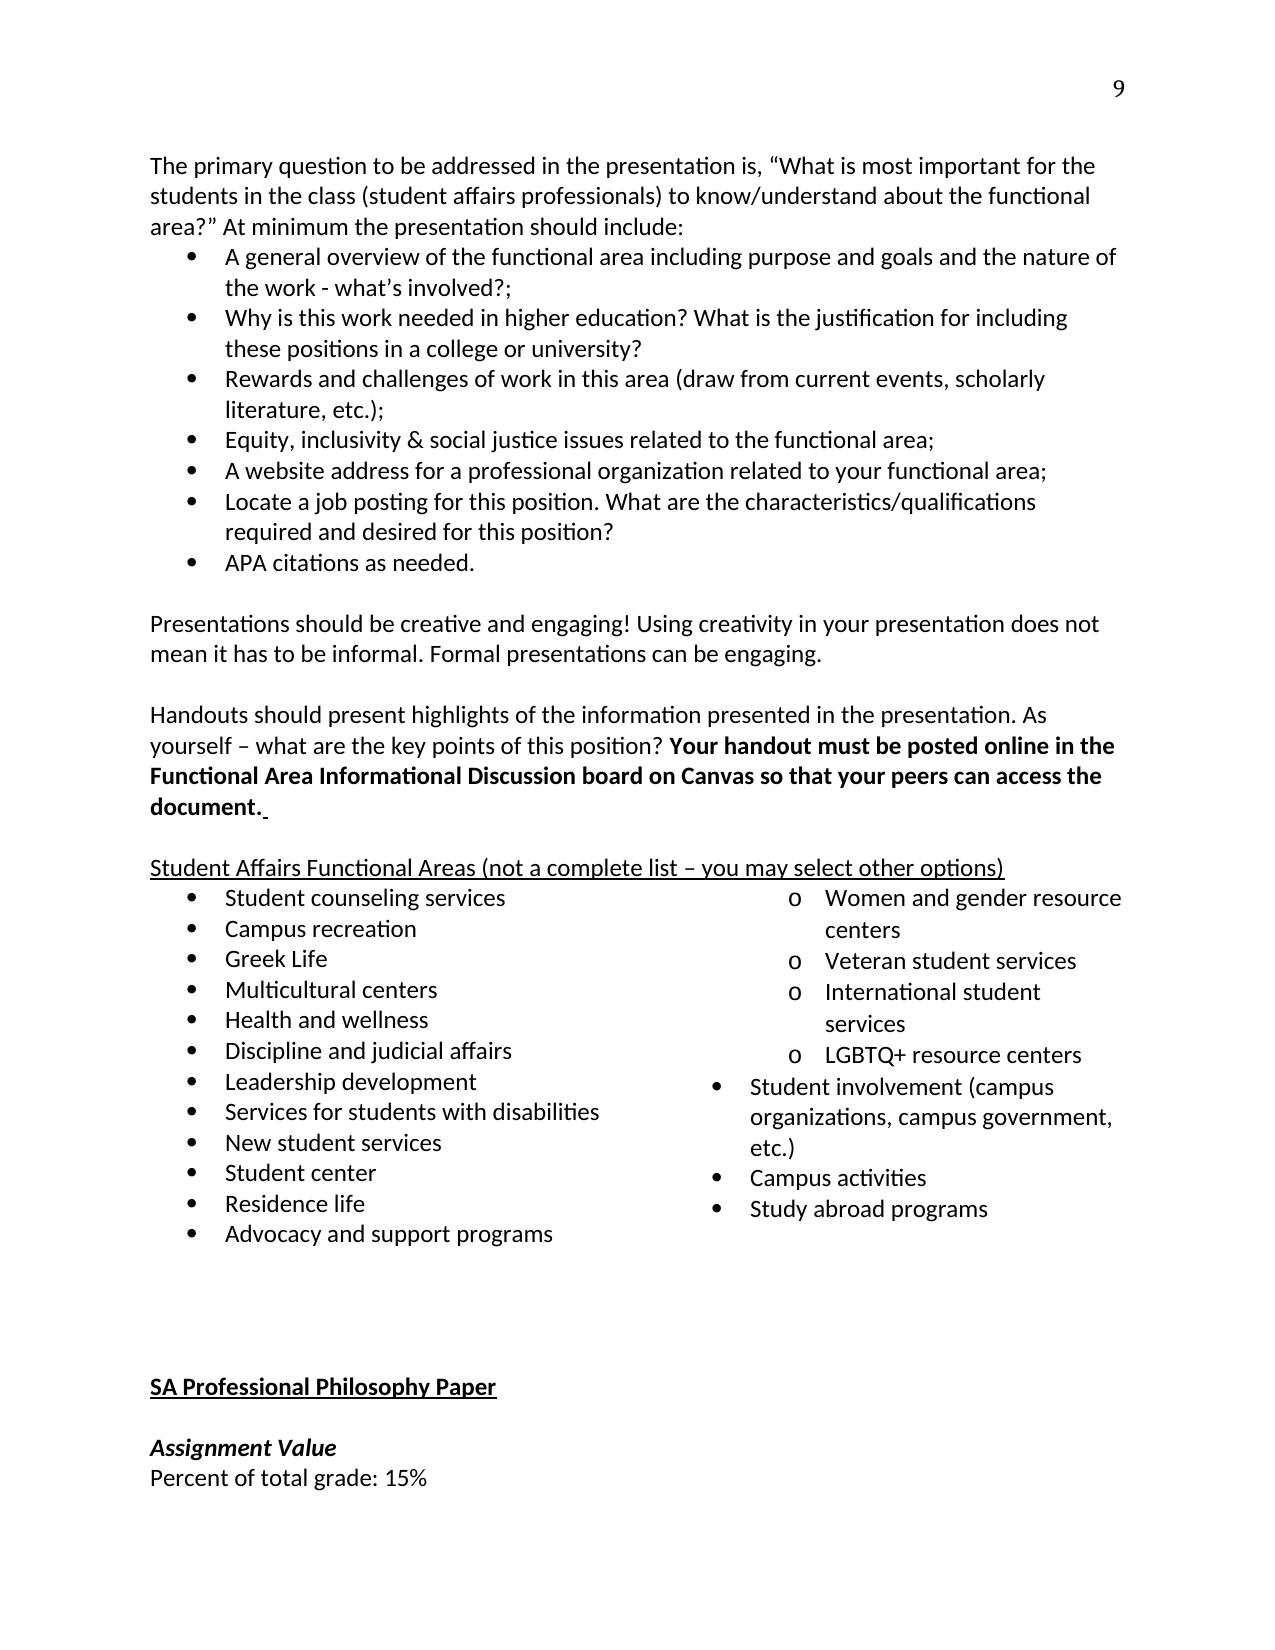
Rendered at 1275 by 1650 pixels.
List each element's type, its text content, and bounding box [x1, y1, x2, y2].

list APA citations as needed. [187, 547, 1125, 577]
list LGBTQ+ resource centers [787, 1039, 1125, 1071]
list New student services [187, 1127, 600, 1157]
text Assignment Value [150, 1432, 1125, 1462]
list Locate a job posting for this position. What are the characteristics/qualifications required and desired for this position? [187, 486, 1125, 547]
text Presentations should be creative and engaging! Using creativity in your presentation does not mean it has to be informal. Formal presentations can be engaging. [150, 608, 1125, 669]
list Rewards and challenges of work in this area (draw from current events, scholarly literature, etc.); [187, 364, 1125, 425]
list Campus activities [712, 1162, 1125, 1193]
list A general overview of the functional area including purpose and goals and the nature of the work - what’s involved?; [187, 242, 1125, 303]
text Student Affairs Functional Areas (not a complete list – you may select other options) [150, 852, 1125, 882]
list Why is this work needed in higher education? What is the justification for including these positions in a college or university? [187, 303, 1125, 364]
list Residence life [187, 1188, 600, 1218]
list International student services [787, 977, 1125, 1039]
list Student counseling services [187, 882, 600, 913]
text The primary question to be addressed in the presentation is, “What is most important for the students in the class (student affairs professionals) to know/understand about the functional area?” At minimum the presentation should include: [150, 150, 1125, 242]
list Study abroad programs [712, 1193, 1125, 1223]
list Campus recreation [187, 913, 600, 943]
list Veteran student services [787, 945, 1125, 977]
text SA Professional Philosophy Paper [150, 1371, 1125, 1401]
list Advocacy and support programs [187, 1218, 600, 1249]
text Handouts should present highlights of the information presented in the presentation. As yourself – what are the key points of this position? Your handout must be posted online in the Functional Area Informational Discussion board on Canvas so that your peers can access the document. [150, 699, 1125, 821]
list Student involvement (campus organizations, campus government, etc.) [712, 1071, 1125, 1162]
list A website address for a professional organization related to your functional area; [187, 455, 1125, 486]
list Discipline and judicial affairs [187, 1035, 600, 1066]
text Percent of total grade: 15% [150, 1462, 1125, 1493]
list Women and gender resource centers [787, 882, 1125, 945]
list Equity, inclusivity & social justice issues related to the functional area; [187, 425, 1125, 455]
list Leadership development [187, 1066, 600, 1096]
list Services for students with disabilities [187, 1096, 600, 1127]
list Multicultural centers [187, 974, 600, 1004]
list Student center [187, 1157, 600, 1188]
list Health and wellness [187, 1004, 600, 1035]
list Greek Life [187, 943, 600, 974]
